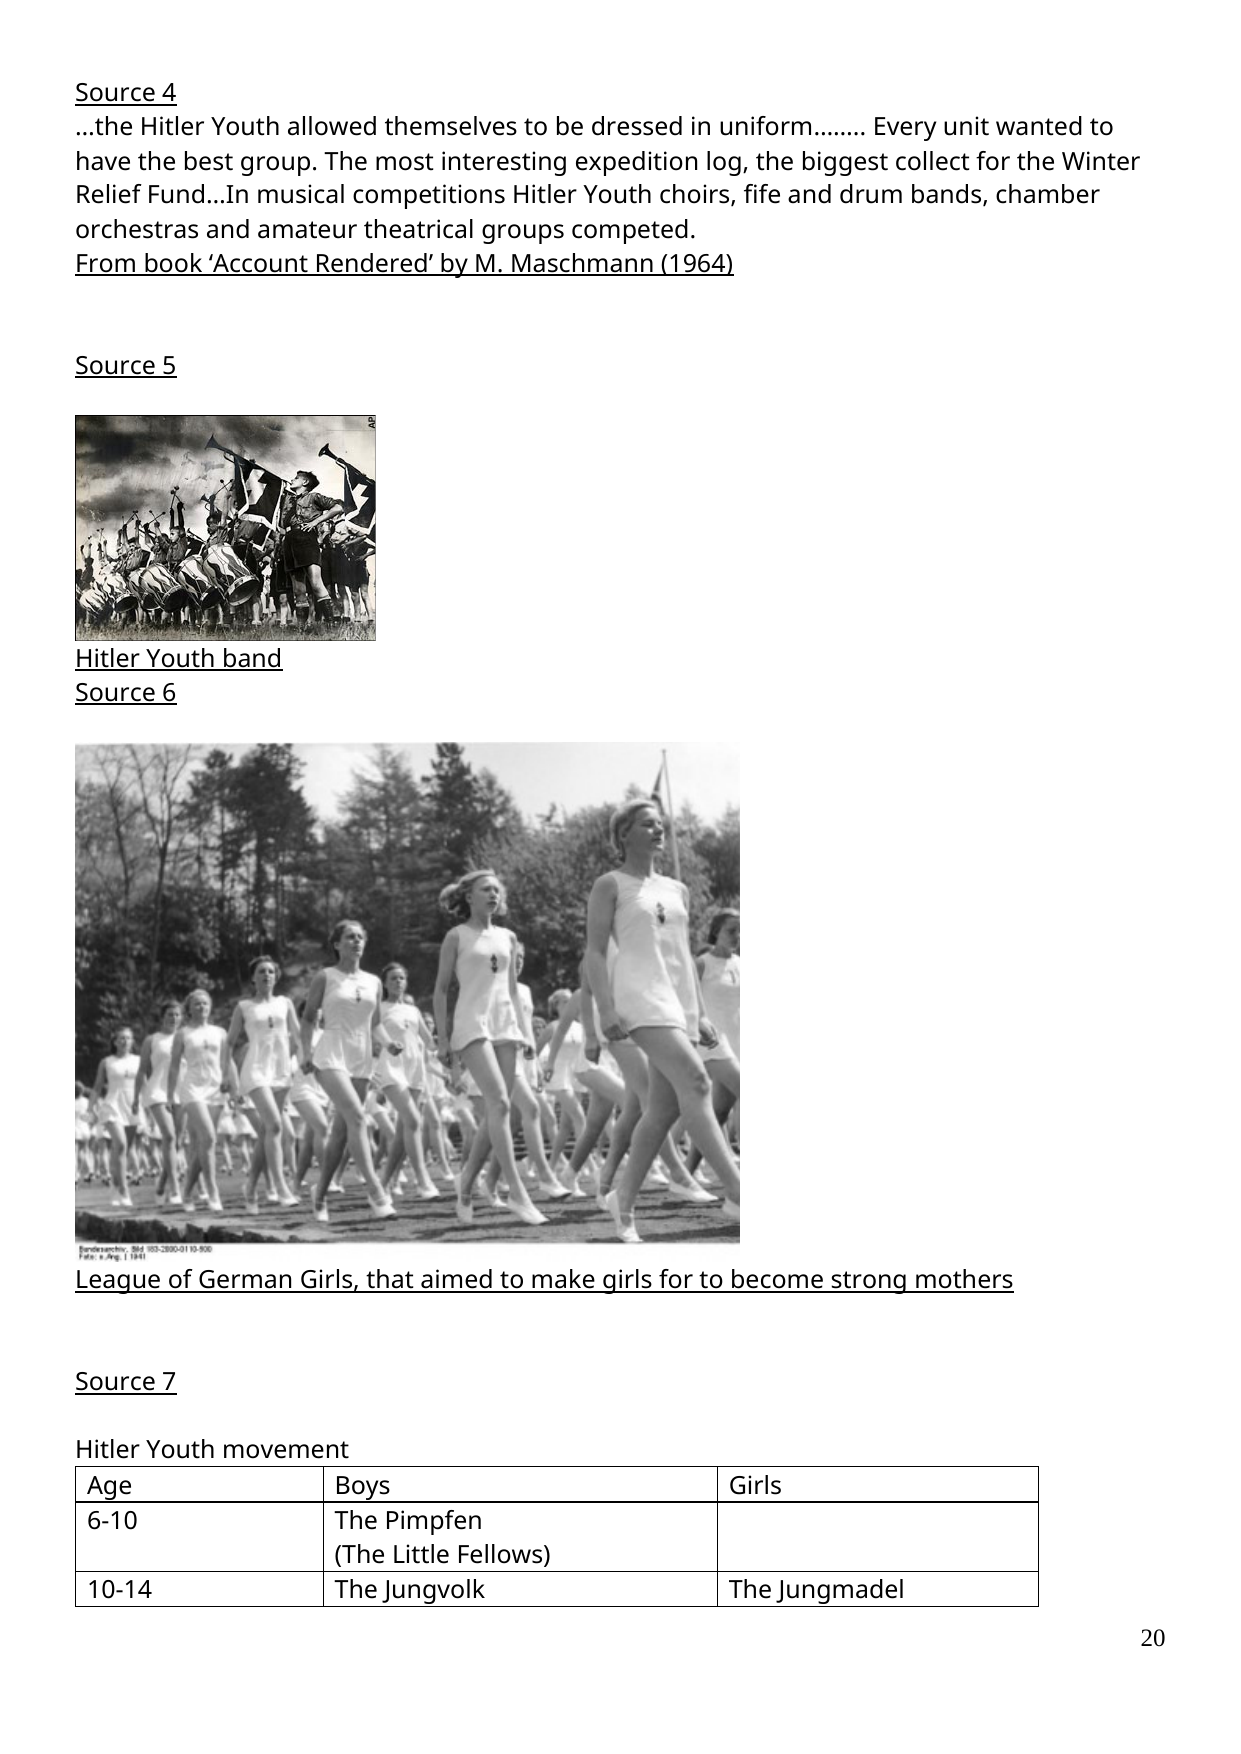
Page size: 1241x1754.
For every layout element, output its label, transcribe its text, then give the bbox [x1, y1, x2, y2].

text Hitler Youth band [75, 641, 1165, 675]
text Hitler Youth movement [75, 1432, 1165, 1466]
table_cell The Pimpfen (The Little Fellows) [324, 1503, 717, 1571]
table_cell [718, 1503, 1038, 1571]
text Source 5 [75, 347, 1165, 382]
text Source 7 [75, 1364, 1165, 1398]
picture [75, 742, 740, 1262]
picture [75, 415, 376, 641]
table_cell 10-14 [76, 1572, 323, 1606]
table_cell 6-10 [76, 1503, 323, 1571]
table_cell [718, 1572, 1038, 1606]
table_header Girls [718, 1467, 1038, 1501]
text Source 6 [75, 675, 1165, 709]
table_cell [324, 1572, 717, 1606]
table_header Boys [324, 1467, 717, 1501]
table_header Age [76, 1467, 323, 1501]
text From book ‘Account Rendered’ by M. Maschmann (1964) [75, 245, 1165, 279]
text League of German Girls, that aimed to make girls for to become strong mothers [75, 1262, 1165, 1296]
text …the Hitler Youth allowed themselves to be dressed in uniform…….. Every unit wanted to have the best group. The most interesting expedition log, the biggest collect for the Winter Relief Fund…In musical competitions Hitler Youth choirs, fife and drum bands, chamber orchestras and amateur theatrical groups competed. [75, 109, 1165, 245]
text Source 4 [75, 75, 1165, 109]
